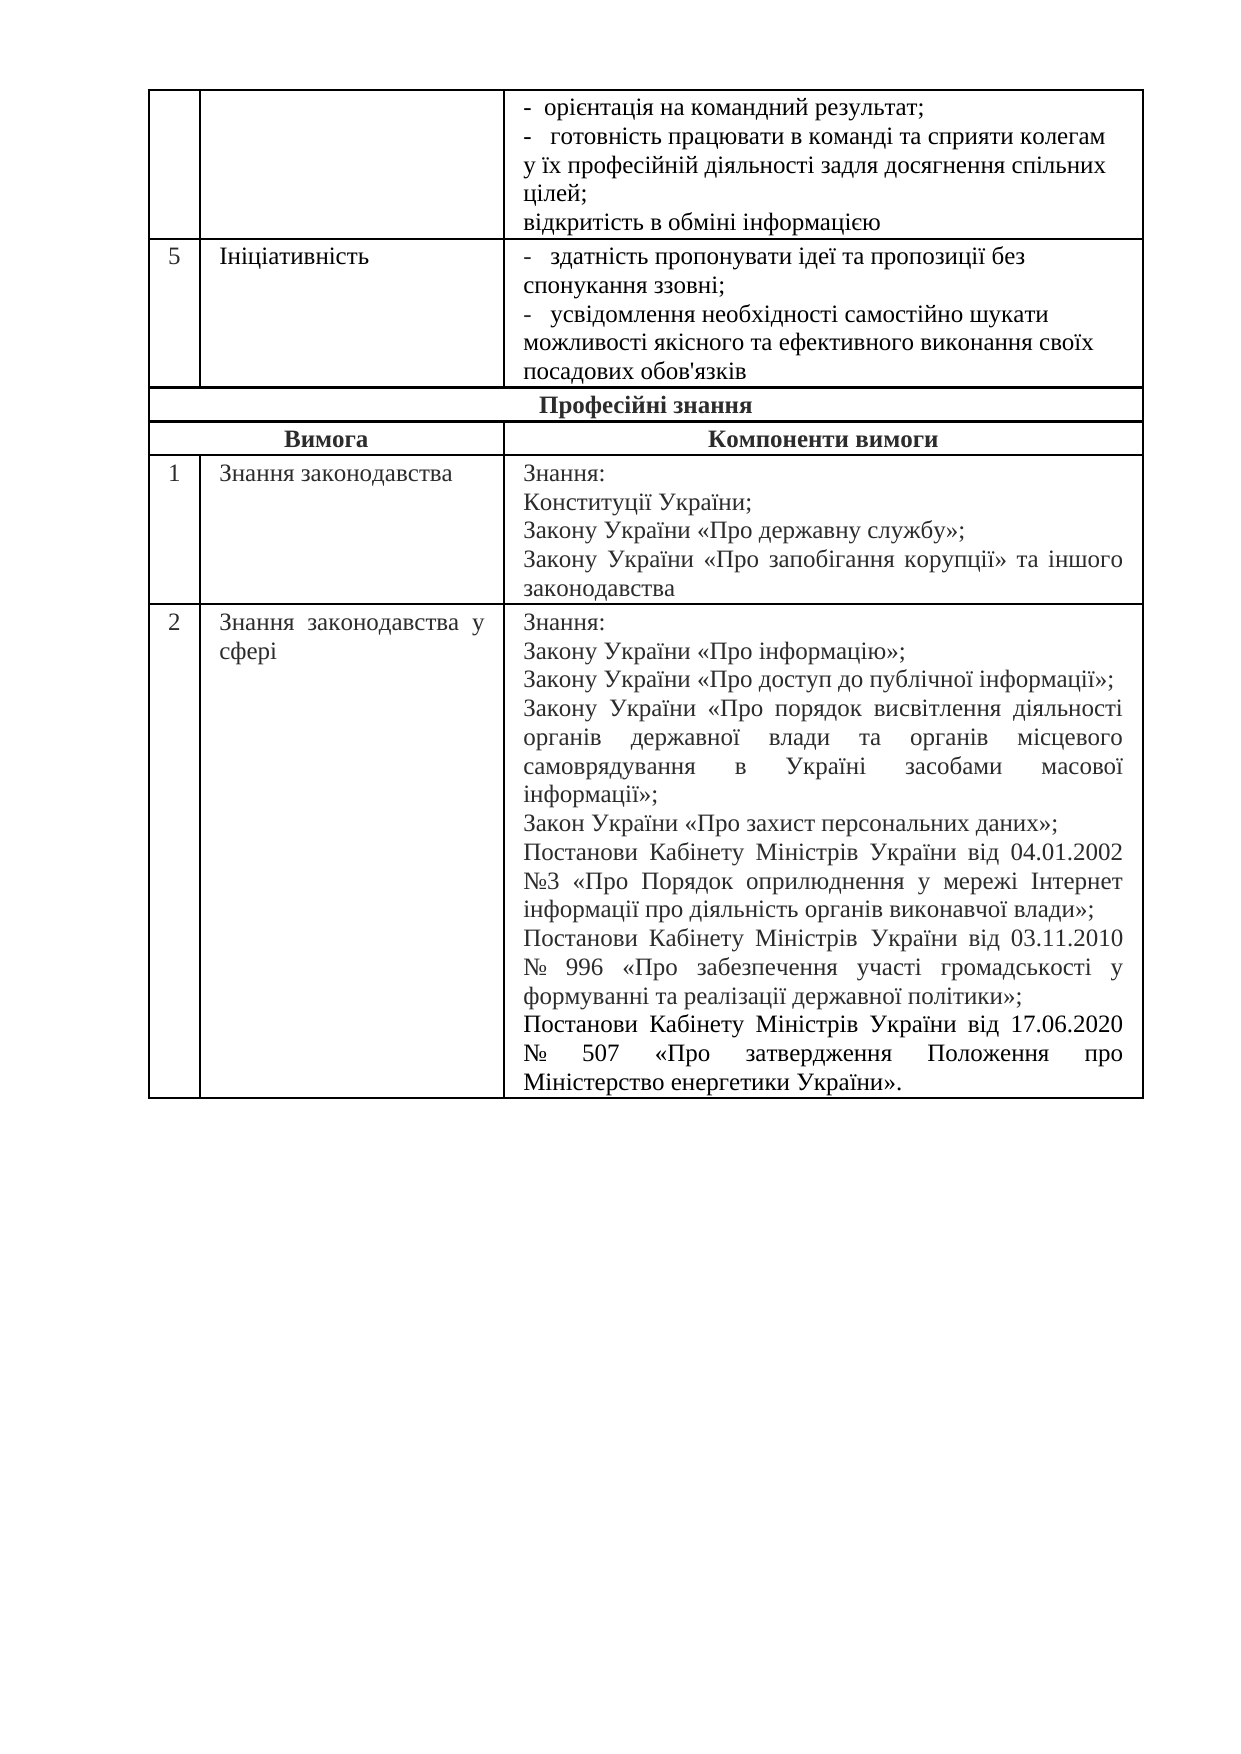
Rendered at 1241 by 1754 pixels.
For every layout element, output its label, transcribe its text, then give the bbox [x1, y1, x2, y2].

table_cell Знання: Закону України «Про інформацію»; Закону України «Про доступ до публічної інформації»; Закону України «Про порядок висвітлення діяльності органів державної влади та органів місцевого самоврядування в Україні засобами масової інформації»; Закон України «Про захист персональних даних»; Постанови Кабінету Міністрів України від 04.01.2002 №3 «Про Порядок оприлюднення у мережі Інтернет інформації про діяльність органів виконавчої влади»; Постанови Кабінету Міністрів України від 03.11.2010 № 996 «Про забезпечення участі громадськості у формуванні та реалізації державної політики»; Постанови Кабінету Міністрів України від 17.06.2020 № 507 «Про затвердження Положення про Міністерство енергетики України». [505, 605, 1142, 1097]
table_cell Знання законодавства [201, 456, 503, 603]
table_cell 4 [150, 91, 199, 237]
table_cell 1 [150, 456, 199, 603]
table_cell Знання: Конституції України; Закону України «Про державну службу»; Закону України «Про запобігання корупції» та іншого законодавства [505, 456, 1142, 603]
table_cell Вимога [150, 423, 503, 454]
table_cell - здатність пропонувати ідеї та пропозиції без спонукання ззовні; - усвідомлення необхідності самостійно шукати можливості якісного та ефективного виконання своїх посадових обов'язків [505, 240, 1142, 386]
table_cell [505, 91, 1142, 237]
table_cell 2 [150, 605, 199, 1097]
table_cell Знання законодавства у сфері [201, 605, 503, 1097]
table_cell Компоненти вимоги [505, 423, 1142, 454]
table_cell Професійні знання [150, 389, 1142, 420]
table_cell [201, 91, 503, 237]
table_cell Ініціативність [201, 240, 503, 386]
table_cell 5 [150, 240, 199, 386]
